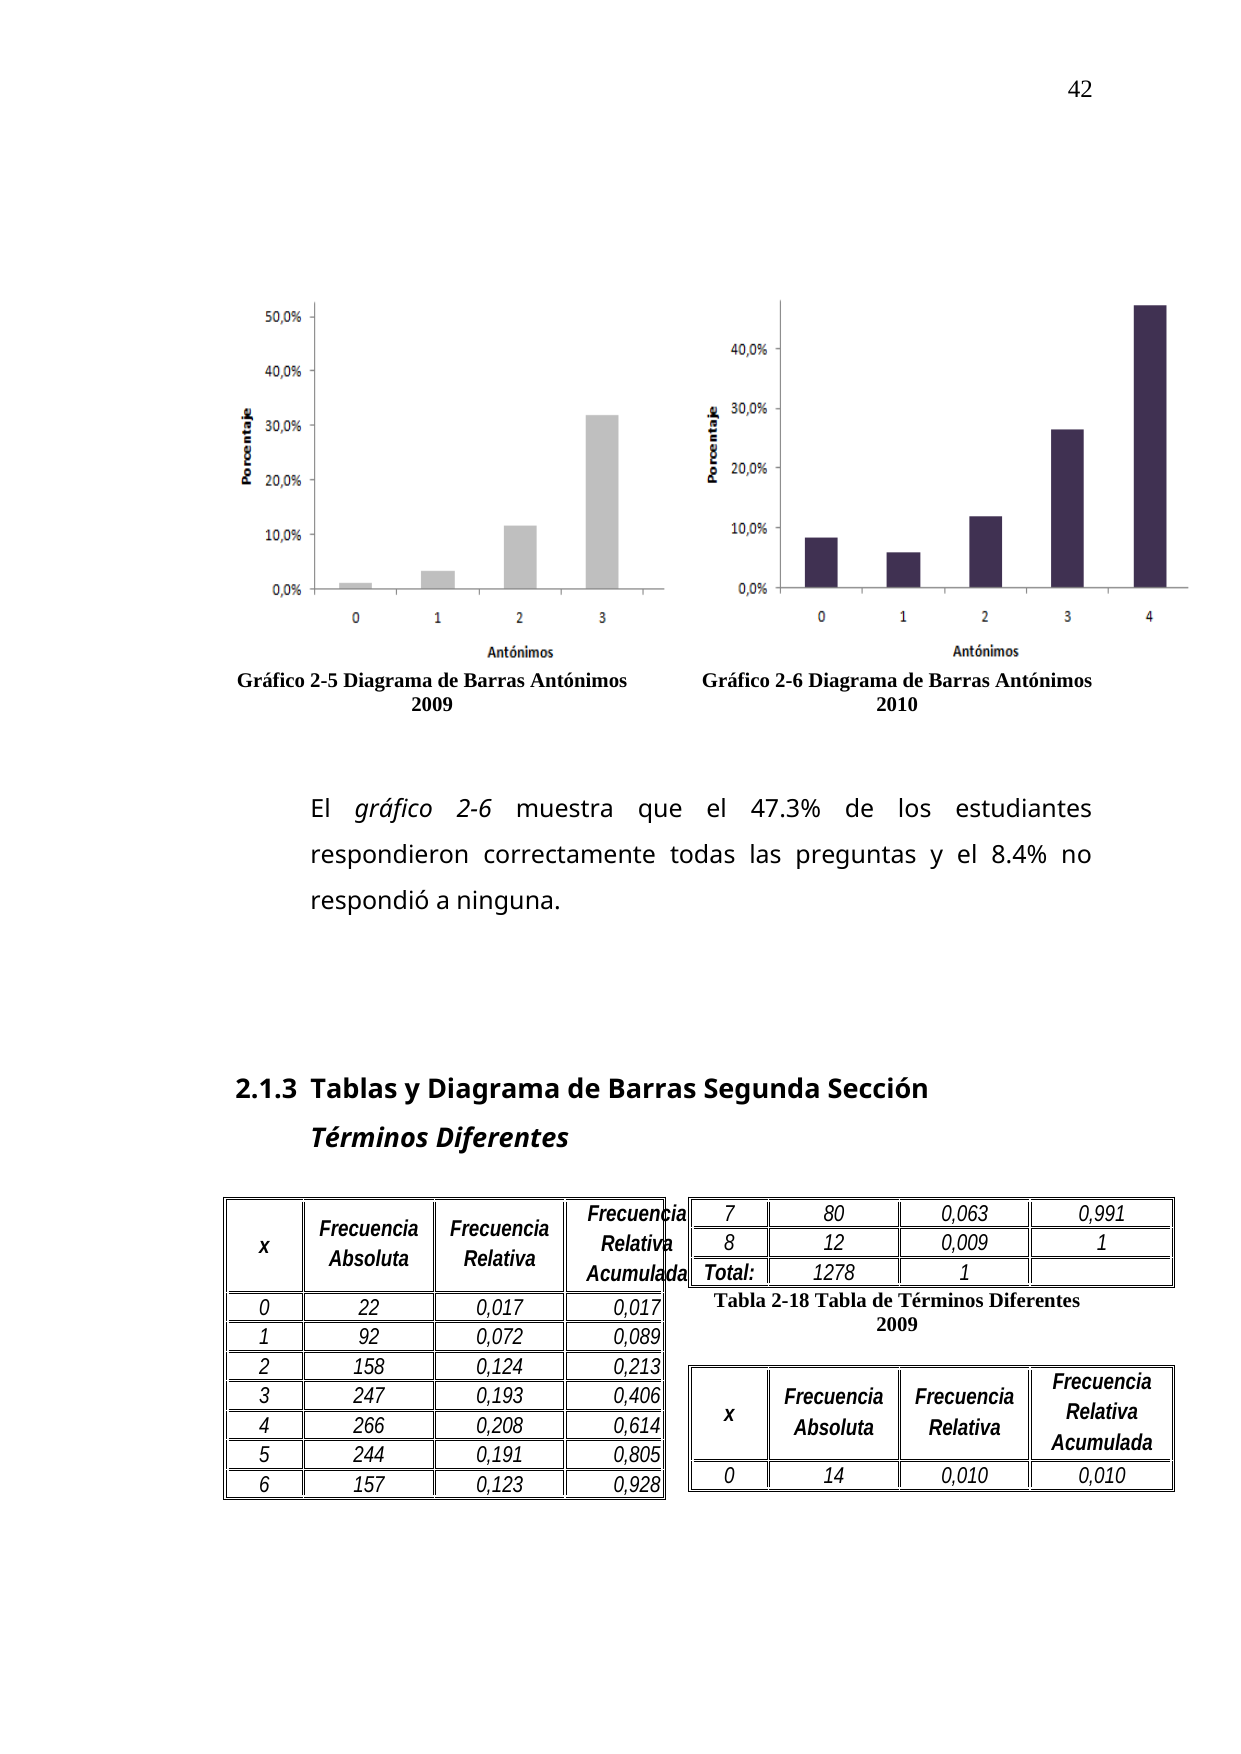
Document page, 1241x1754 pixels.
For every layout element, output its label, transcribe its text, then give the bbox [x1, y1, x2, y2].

table_cell [1030, 1256, 1172, 1285]
table_cell 0 [690, 1459, 768, 1489]
table_cell 0,191 [436, 1441, 563, 1468]
table_cell 1 [225, 1320, 303, 1350]
table_cell 8 [690, 1226, 768, 1256]
table_cell 0,614 [567, 1409, 663, 1438]
table_header Frecuencia Relativa Acumulada [565, 1200, 663, 1291]
table_header x [227, 1200, 303, 1291]
table_cell 266 [305, 1412, 433, 1438]
table_cell 158 [305, 1353, 433, 1379]
text Gráfico 2-6 Diagrama de Barras Antónimos 2010 [701, 668, 1092, 716]
table_cell 157 [303, 1471, 434, 1497]
table_cell 0,124 [436, 1353, 563, 1379]
picture [236, 293, 665, 668]
table_cell 0,991 [1030, 1200, 1172, 1226]
table_cell 0,208 [436, 1412, 563, 1438]
table_cell 92 [305, 1323, 433, 1350]
table_cell 0,123 [434, 1468, 565, 1497]
table_cell 4 [227, 1409, 302, 1438]
table_cell 0,017 [436, 1294, 563, 1320]
table_cell 2 [227, 1350, 302, 1379]
table_cell 247 [305, 1382, 433, 1409]
table_cell 14 [768, 1462, 899, 1489]
table_cell 0,017 [567, 1291, 663, 1320]
text Términos Diferentes [310, 1118, 1092, 1155]
table_cell 0,213 [567, 1350, 663, 1379]
table_cell 80 [768, 1200, 899, 1226]
table_header Frecuencia Relativa Acumulada [1030, 1368, 1172, 1459]
table_cell 1 [1030, 1226, 1174, 1256]
table_cell 0,406 [565, 1379, 664, 1409]
table_header Frecuencia Absoluta [303, 1200, 434, 1291]
table_cell 22 [305, 1294, 433, 1320]
table_cell 3 [225, 1379, 303, 1409]
text Tabla 2-18 Tabla de Términos Diferentes 2009 [701, 1288, 1092, 1336]
picture [701, 293, 1189, 668]
table_cell 1 [899, 1256, 1030, 1285]
table_cell 0,193 [436, 1382, 563, 1409]
table_header Frecuencia Absoluta [768, 1368, 899, 1459]
table_header Frecuencia Relativa [434, 1198, 565, 1291]
table_header x [692, 1368, 768, 1459]
table_cell 0,010 [899, 1459, 1030, 1489]
table_cell 6 [227, 1468, 303, 1497]
table_cell 0,010 [1030, 1459, 1174, 1489]
table_cell 0,805 [565, 1438, 664, 1468]
table_cell Total: [692, 1256, 768, 1285]
table_cell 0,063 [899, 1198, 1030, 1226]
subtitle Tablas y Diagrama de Barras Segunda Sección [235, 1069, 1092, 1106]
table_cell 1278 [768, 1259, 899, 1285]
table_cell 0,089 [565, 1320, 664, 1350]
table_cell 7 [692, 1200, 768, 1226]
table_cell 0,009 [901, 1229, 1028, 1256]
text El gráfico 2-6 muestra que el 47.3% de los estudiantes respondieron correctamente todas las preguntas y el 8.4% no respondió a ninguna. [310, 790, 1092, 916]
table_cell 0 [227, 1291, 302, 1320]
table_cell 0,928 [565, 1468, 663, 1497]
table_header Frecuencia Relativa [899, 1366, 1030, 1459]
table_cell 244 [305, 1441, 433, 1468]
table_cell 5 [225, 1438, 303, 1468]
table_cell 12 [770, 1229, 898, 1256]
text Gráfico 2-5 Diagrama de Barras Antónimos 2009 [236, 668, 627, 716]
table_cell 0,072 [436, 1323, 563, 1350]
